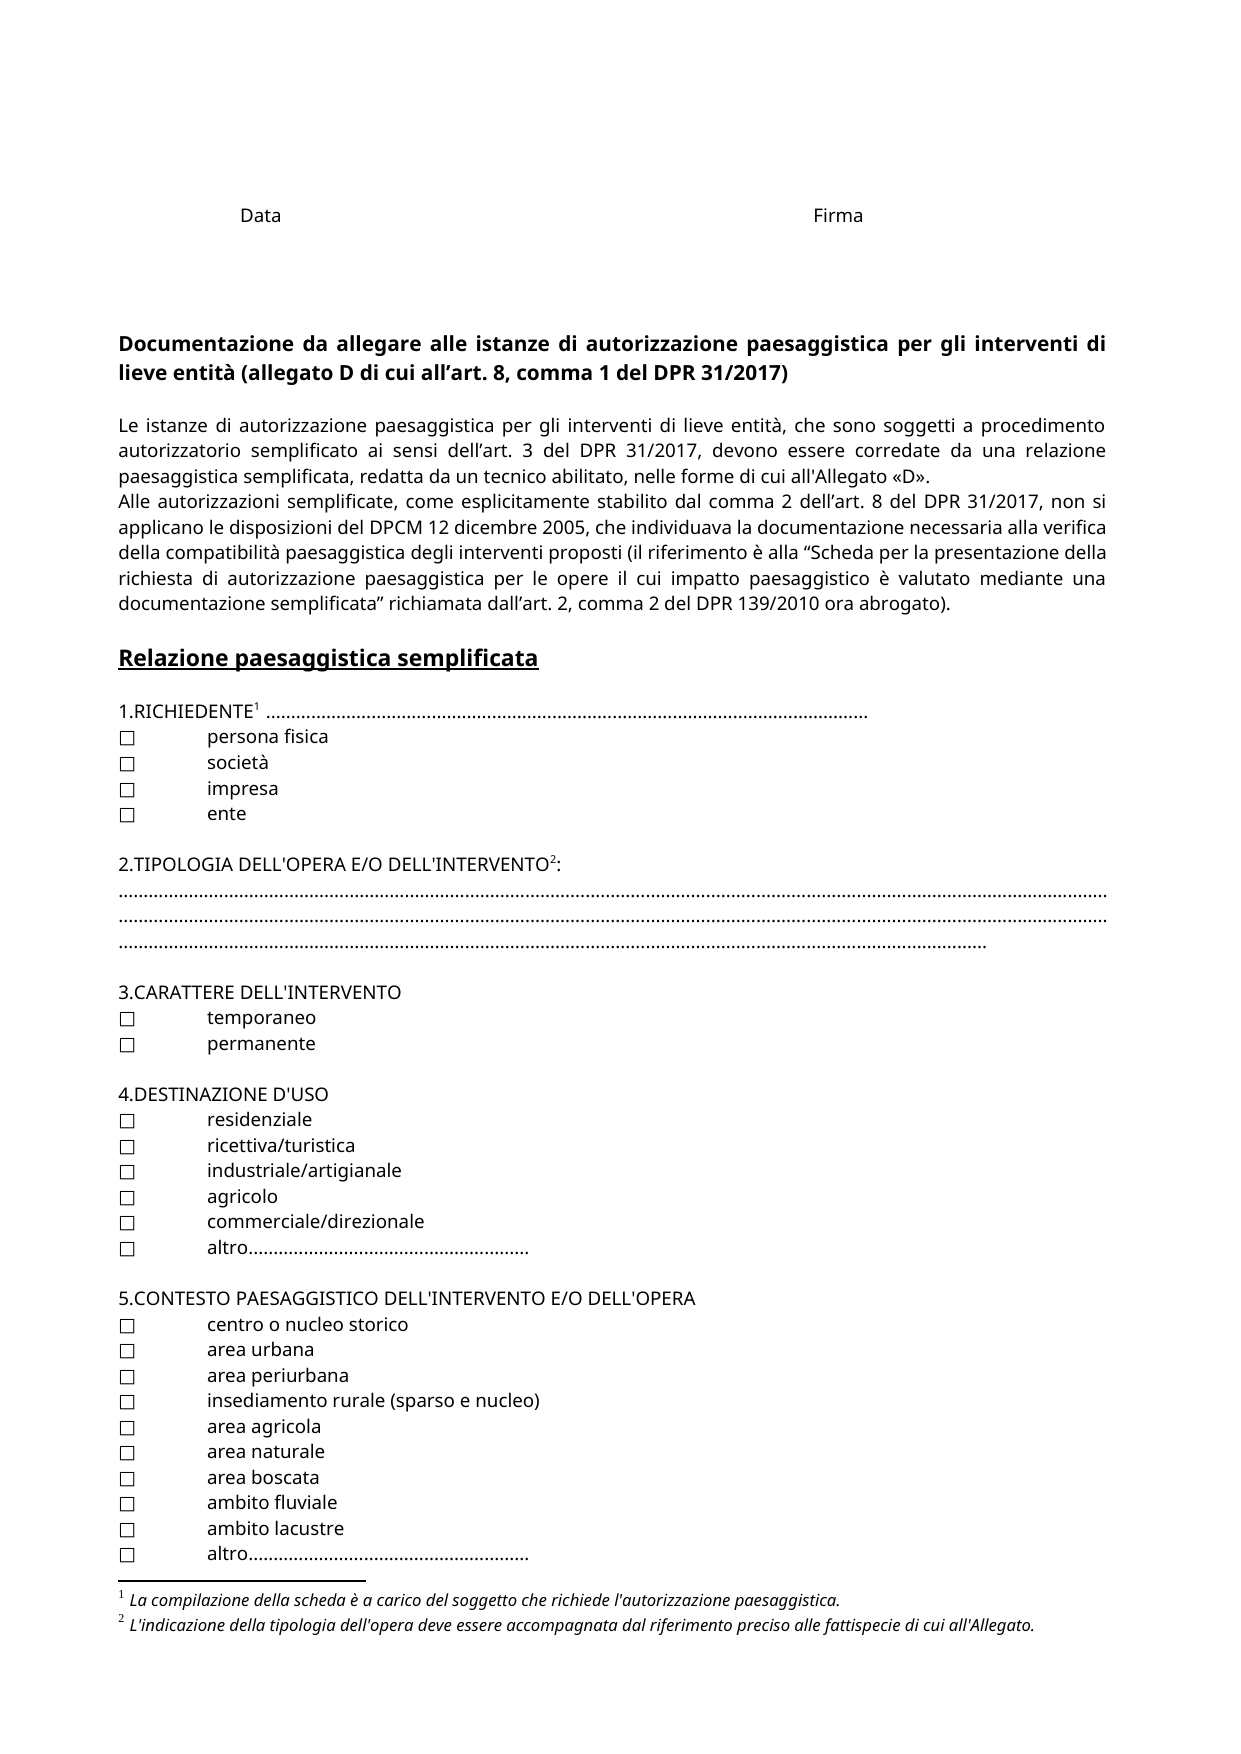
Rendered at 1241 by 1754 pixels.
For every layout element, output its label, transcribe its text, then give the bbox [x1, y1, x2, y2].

text □ area periurbana [118, 1362, 1107, 1387]
text □ impresa [118, 775, 1107, 800]
text □ area urbana [118, 1336, 1107, 1362]
text □ persona fisica [118, 724, 1107, 749]
text □ ambito fluviale [118, 1489, 1107, 1515]
text □ altro........................................................ [118, 1541, 1107, 1566]
text 2.TIPOLOGIA DELL'OPERA E/O DELL'INTERVENTO: [118, 851, 1107, 877]
text □ agricolo [118, 1183, 1107, 1209]
text ....................................................................................................................................................................................................................................................................................................................................................................................................................................................................................................................................................................................... [118, 877, 1107, 953]
text 4.DESTINAZIONE D'USO [118, 1081, 1107, 1107]
text 3.CARATTERE DELL'INTERVENTO [118, 979, 1107, 1004]
text Relazione paesaggistica semplificata [118, 642, 1107, 673]
text □ centro o nucleo storico [118, 1311, 1107, 1336]
text □ area boscata [118, 1464, 1107, 1489]
text □ ricettiva/turistica [118, 1132, 1107, 1158]
text Data Firma [118, 202, 1078, 227]
text □ residenziale [118, 1107, 1107, 1132]
text □ permanente [118, 1030, 1107, 1056]
text Documentazione da allegare alle istanze di autorizzazione paesaggistica per gli interventi di lieve entità (allegato D di cui all’art. 8, comma 1 del DPR 31/2017) [118, 329, 1107, 386]
text Alle autorizzazioni semplificate, come esplicitamente stabilito dal comma 2 dell’art. 8 del DPR 31/2017, non si applicano le disposizioni del DPCM 12 dicembre 2005, che individuava la documentazione necessaria alla verifica della compatibilità paesaggistica degli interventi proposti (il riferimento è alla “Scheda per la presentazione della richiesta di autorizzazione paesaggistica per le opere il cui impatto paesaggistico è valutato mediante una documentazione semplificata” richiamata dall’art. 2, comma 2 del DPR 139/2010 ora abrogato). [118, 488, 1107, 616]
text □ insediamento rurale (sparso e nucleo) [118, 1387, 1107, 1413]
text 5.CONTESTO PAESAGGISTICO DELL'INTERVENTO E/O DELL'OPERA [118, 1285, 1107, 1311]
text □ ente [118, 800, 1107, 826]
text □ ambito lacustre [118, 1515, 1107, 1541]
text □ altro........................................................ [118, 1234, 1107, 1260]
text □ industriale/artigianale [118, 1158, 1107, 1183]
text Le istanze di autorizzazione paesaggistica per gli interventi di lieve entità, che sono soggetti a procedimento autorizzatorio semplificato ai sensi dell’art. 3 del DPR 31/2017, devono essere corredate da una relazione paesaggistica semplificata, redatta da un tecnico abilitato, nelle forme di cui all'Allegato «D». [118, 412, 1107, 488]
text □ area naturale [118, 1438, 1107, 1464]
text □ società [118, 749, 1107, 775]
text □ temporaneo [118, 1004, 1107, 1030]
text 1.RICHIEDENTE ........................................................................................................................ [118, 698, 1107, 724]
text □ commerciale/direzionale [118, 1209, 1107, 1234]
text □ area agricola [118, 1413, 1107, 1438]
